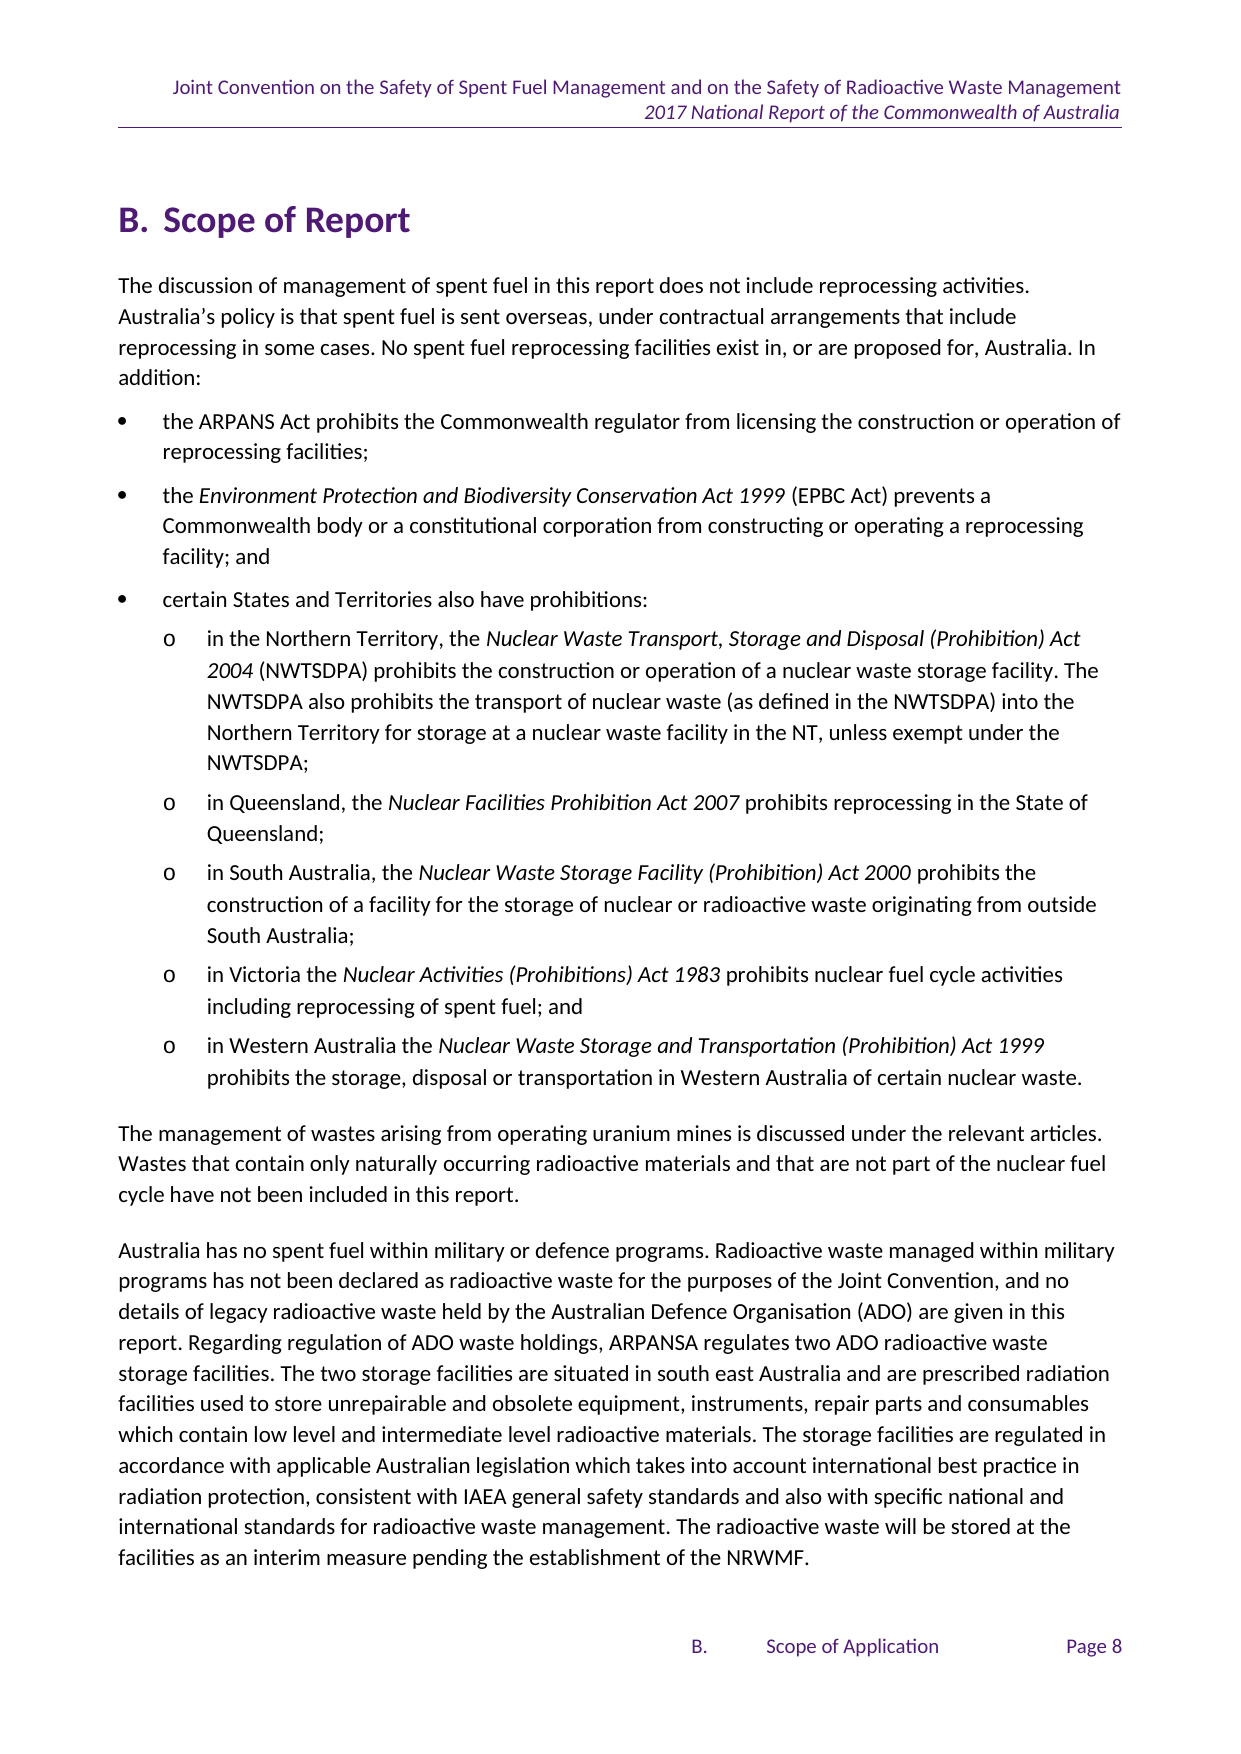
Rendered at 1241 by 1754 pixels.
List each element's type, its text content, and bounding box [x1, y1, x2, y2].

list in the Northern Territory, the Nuclear Waste Transport, Storage and Disposal (Prohibition) Act 2004 (NWTSDPA) prohibits the construction or operation of a nuclear waste storage facility. The NWTSDPA also prohibits the transport of nuclear waste (as defined in the NWTSDPA) into the Northern Territory for storage at a nuclear waste facility in the NT, unless exempt under the NWTSDPA; [162, 624, 1122, 777]
list the ARPANS Act prohibits the Commonwealth regulator from licensing the construction or operation of reprocessing facilities; [118, 407, 1122, 466]
text The discussion of management of spent fuel in this report does not include reprocessing activities. Australia’s policy is that spent fuel is sent overseas, under contractual arrangements that include reprocessing in some cases. No spent fuel reprocessing facilities exist in, or are proposed for, Australia. In addition: [118, 271, 1122, 392]
subtitle Scope of Report [118, 196, 1122, 242]
list certain States and Territories also have prohibitions: [118, 585, 1122, 613]
list in South Australia, the Nuclear Waste Storage Facility (Prohibition) Act 2000 prohibits the construction of a facility for the storage of nuclear or radioactive waste originating from outside South Australia; [162, 858, 1122, 949]
list in Western Australia the Nuclear Waste Storage and Transportation (Prohibition) Act 1999 prohibits the storage, disposal or transportation in Western Australia of certain nuclear waste. [162, 1031, 1122, 1091]
text Australia has no spent fuel within military or defence programs. Radioactive waste managed within military programs has not been declared as radioactive waste for the purposes of the Joint Convention, and no details of legacy radioactive waste held by the Australian Defence Organisation (ADO) are given in this report. Regarding regulation of ADO waste holdings, ARPANSA regulates two ADO radioactive waste storage facilities. The two storage facilities are situated in south east Australia and are prescribed radiation facilities used to store unrepairable and obsolete equipment, instruments, repair parts and consumables which contain low level and intermediate level radioactive materials. The storage facilities are regulated in accordance with applicable Australian legislation which takes into account international best practice in radiation protection, consistent with IAEA general safety standards and also with specific national and international standards for radioactive waste management. The radioactive waste will be stored at the facilities as an interim measure pending the establishment of the NRWMF. [118, 1236, 1122, 1571]
list the Environment Protection and Biodiversity Conservation Act 1999 (EPBC Act) prevents a Commonwealth body or a constitutional corporation from constructing or operating a reprocessing facility; and [118, 481, 1122, 570]
list in Victoria the Nuclear Activities (Prohibitions) Act 1983 prohibits nuclear fuel cycle activities including reprocessing of spent fuel; and [162, 960, 1122, 1020]
text The management of wastes arising from operating uranium mines is discussed under the relevant articles. Wastes that contain only naturally occurring radioactive materials and that are not part of the nuclear fuel cycle have not been included in this report. [118, 1119, 1122, 1208]
list in Queensland, the Nuclear Facilities Prohibition Act 2007 prohibits reprocessing in the State of Queensland; [162, 788, 1122, 847]
